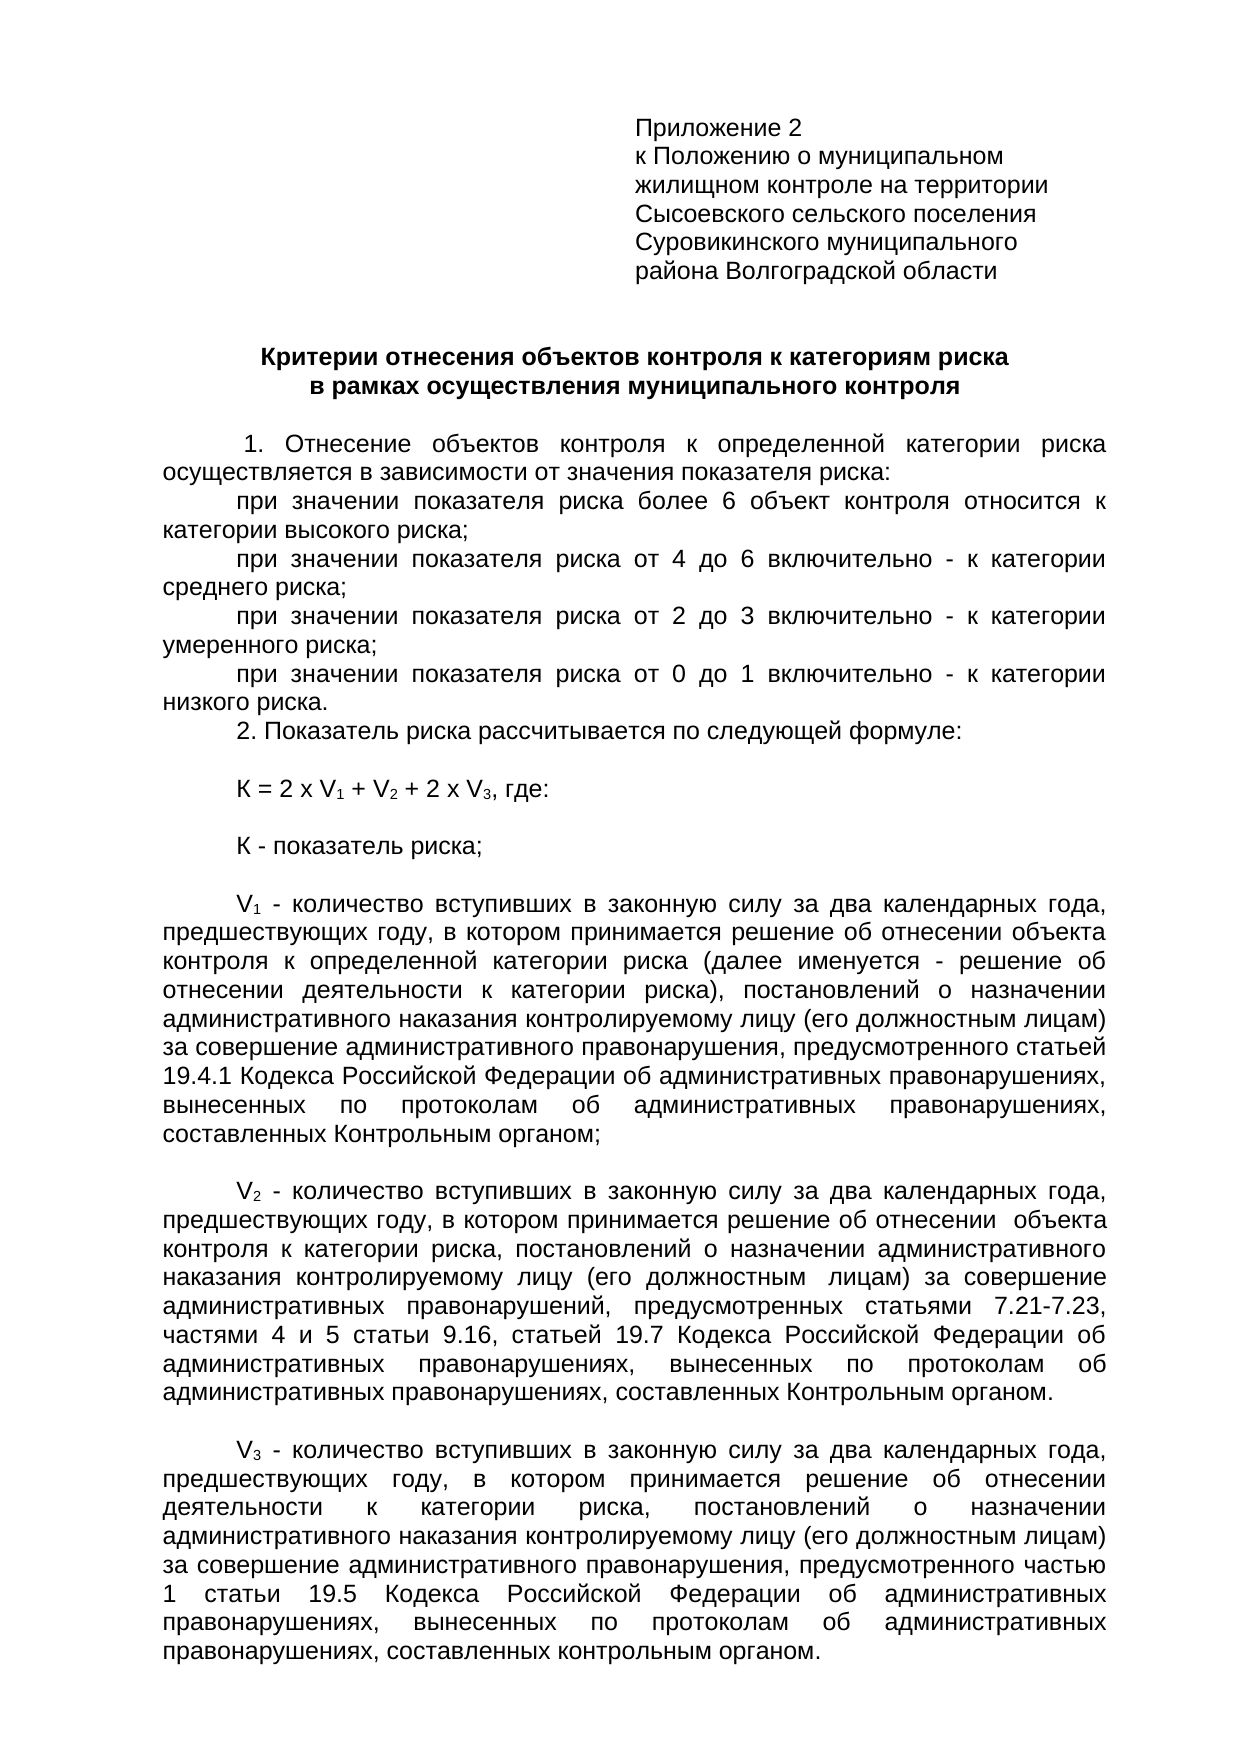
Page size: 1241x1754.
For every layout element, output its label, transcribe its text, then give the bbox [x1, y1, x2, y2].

text 2. Показатель риска рассчитывается по следующей формуле: [162, 716, 1107, 745]
text при значении показателя риска от 2 до 3 включительно - к категории умеренного риска; [162, 601, 1107, 658]
text V2 - количество вступивших в законную силу за два календарных года, предшествующих году, в котором принимается решение об отнесении объекта контроля к категории риска, постановлений о назначении административного наказания контролируемому лицу (его должностным лицам) за совершение административных правонарушений, предусмотренных статьями 7.21-7.23, частями 4 и 5 статьи 9.16, статьей 19.7 Кодекса Российской Федерации об административных правонарушениях, вынесенных по протоколам об административных правонарушениях, составленных Контрольным органом. [162, 1176, 1107, 1406]
text при значении показателя риска от 4 до 6 включительно - к категории среднего риска; [162, 543, 1107, 601]
text 1. Отнесение объектов контроля к определенной категории риска осуществляется в зависимости от значения показателя риска: [162, 428, 1107, 486]
text при значении показателя риска от 0 до 1 включительно - к категории низкого риска. [162, 658, 1107, 716]
text V3 - количество вступивших в законную силу за два календарных года, предшествующих году, в котором принимается решение об отнесении деятельности к категории риска, постановлений о назначении административного наказания контролируемому лицу (его должностным лицам) за совершение административного правонарушения, предусмотренного частью 1 статьи 19.5 Кодекса Российской Федерации об административных правонарушениях, вынесенных по протоколам об административных правонарушениях, составленных контрольным органом. [162, 1435, 1107, 1665]
text Приложение 2 [635, 118, 1107, 141]
text жилищном контроле на территории Сысоевского сельского поселения Суровикинского муниципального района Волгоградской области [635, 170, 1107, 285]
text в рамках осуществления муниципального контроля [162, 371, 1107, 400]
text к Положению о муниципальном [635, 141, 1107, 170]
text при значении показателя риска более 6 объект контроля относится к категории высокого риска; [162, 486, 1107, 543]
text Критерии отнесения объектов контроля к категориям риска [162, 342, 1107, 371]
text V1 - количество вступивших в законную силу за два календарных года, предшествующих году, в котором принимается решение об отнесении объекта контроля к определенной категории риска (далее именуется - решение об отнесении деятельности к категории риска), постановлений о назначении административного наказания контролируемому лицу (его должностным лицам) за совершение административного правонарушения, предусмотренного статьей 19.4.1 Кодекса Российской Федерации об административных правонарушениях, вынесенных по протоколам об административных правонарушениях, составленных Контрольным органом; [162, 888, 1107, 1147]
text К - показатель риска; [162, 831, 1107, 860]
text К = 2 x V1 + V2 + 2 x V3, где: [162, 773, 1107, 802]
